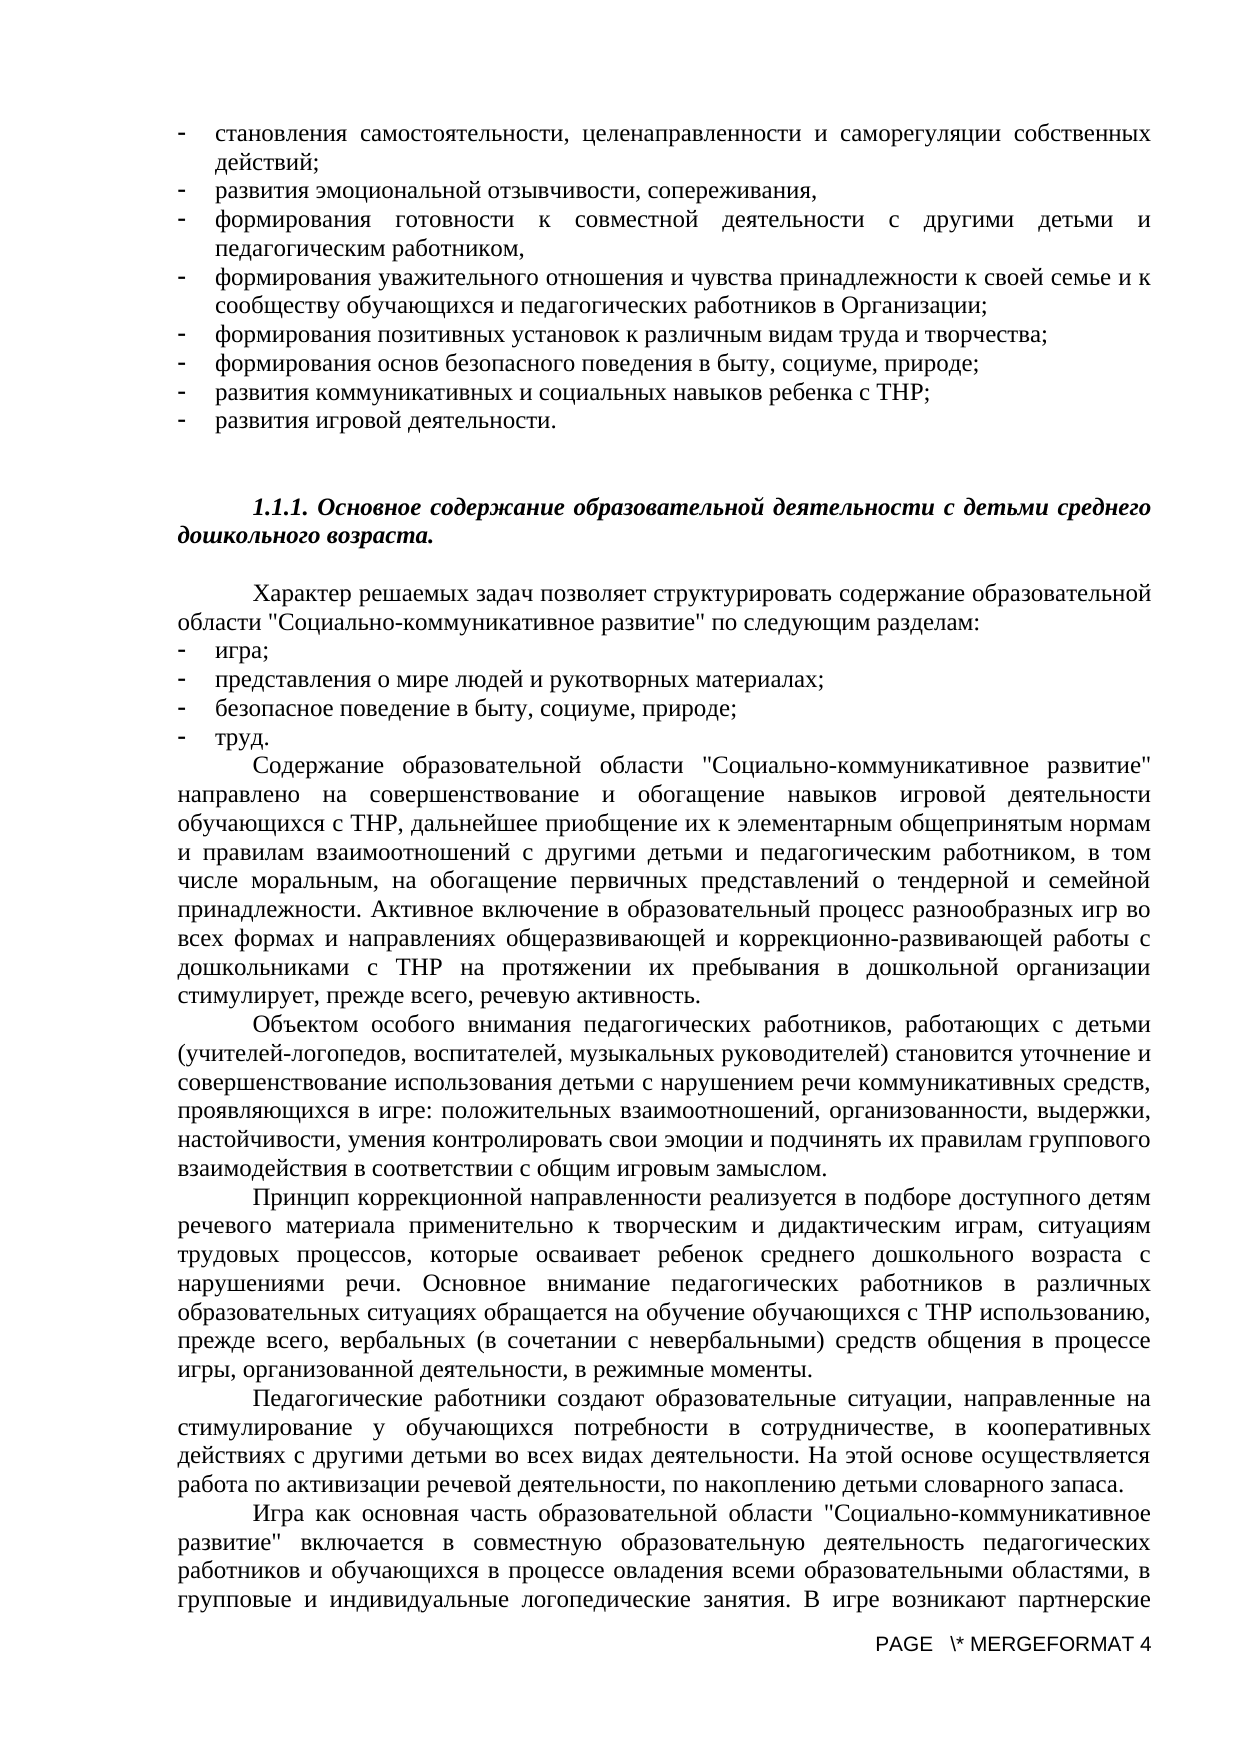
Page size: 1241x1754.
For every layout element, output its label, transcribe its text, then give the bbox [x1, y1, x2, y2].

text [177, 1498, 1152, 1613]
text Педагогические работники создают образовательные ситуации, направленные на стимулирование у обучающихся потребности в сотрудничестве, в кооперативных действиях с другими детьми во всех видах деятельности. На этой основе осуществляется работа по активизации речевой деятельности, по накоплению детьми словарного запаса. [177, 1383, 1152, 1498]
text Принцип коррекционной направленности реализуется в подборе доступного детям речевого материала применительно к творческим и дидактическим играм, ситуациям трудовых процессов, которые осваивает ребенок среднего дошкольного возраста с нарушениями речи. Основное внимание педагогических работников в различных образовательных ситуациях обращается на обучение обучающихся с ТНР использованию, прежде всего, вербальных (в сочетании с невербальными) средств общения в процессе игры, организованной деятельности, в режимные моменты. [177, 1182, 1152, 1383]
list формирования основ безопасного поведения в быту, социуме, природе; [177, 348, 1152, 377]
list безопасное поведение в быту, социуме, природе; [177, 693, 1152, 722]
text Характер решаемых задач позволяет структурировать содержание образовательной области "Социально-коммуникативное развитие" по следующим разделам: [177, 578, 1152, 636]
list становления самостоятельности, целенаправленности и саморегуляции собственных действий; [177, 118, 1152, 176]
list представления о мире людей и рукотворных материалах; [177, 664, 1152, 693]
text Содержание образовательной области "Социально-коммуникативное развитие" направлено на совершенствование и обогащение навыков игровой деятельности обучающихся с ТНР, дальнейшее приобщение их к элементарным общепринятым нормам и правилам взаимоотношений с другими детьми и педагогическим работником, в том числе моральным, на обогащение первичных представлений о тендерной и семейной принадлежности. Активное включение в образовательный процесс разнообразных игр во всех формах и направлениях общеразвивающей и коррекционно-развивающей работы с дошкольниками с ТНР на протяжении их пребывания в дошкольной организации стимулирует, прежде всего, речевую активность. [177, 751, 1152, 1009]
list формирования готовности к совместной деятельности с другими детьми и педагогическим работником, [177, 204, 1152, 262]
list формирования позитивных установок к различным видам труда и творчества; [177, 319, 1152, 348]
list развития эмоциональной отзывчивости, сопереживания, [177, 176, 1152, 204]
text Объектом особого внимания педагогических работников, работающих с детьми (учителей-логопедов, воспитателей, музыкальных руководителей) становится уточнение и совершенствование использования детьми с нарушением речи коммуникативных средств, проявляющихся в игре: положительных взаимоотношений, организованности, выдержки, настойчивости, умения контролировать свои эмоции и подчинять их правилам группового взаимодействия в соответствии с общим игровым замыслом. [177, 1009, 1152, 1182]
text 1.1.1. Основное содержание образовательной деятельности с детьми среднего дошкольного возраста. [177, 492, 1152, 549]
list формирования уважительного отношения и чувства принадлежности к своей семье и к сообществу обучающихся и педагогических работников в Организации; [177, 262, 1152, 319]
list развития коммуникативных и социальных навыков ребенка с ТНР; [177, 377, 1152, 406]
list развития игровой деятельности. [177, 406, 1152, 434]
list игра; [177, 636, 1152, 664]
list труд. [177, 722, 1152, 751]
